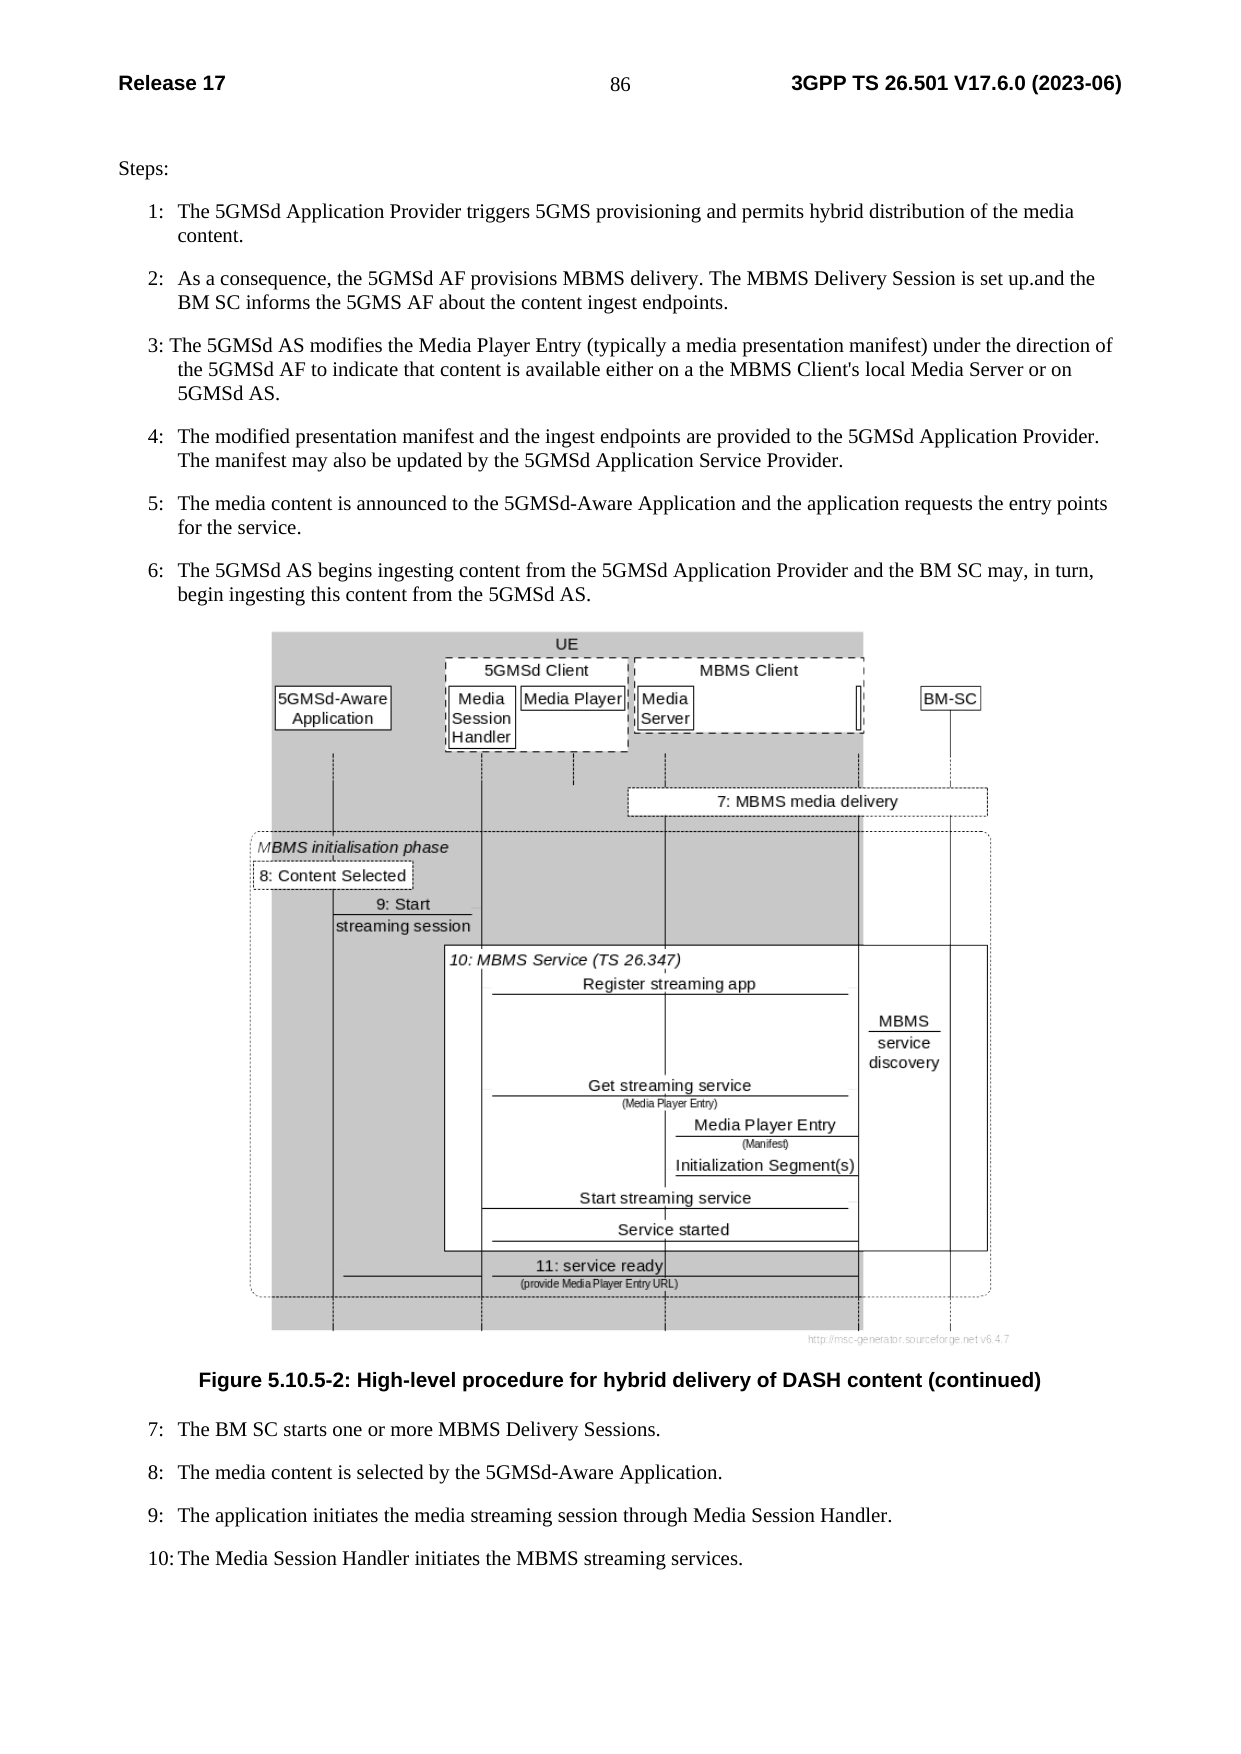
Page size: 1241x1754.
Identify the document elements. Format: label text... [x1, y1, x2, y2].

text 6: The 5GMSd AS begins ingesting content from the 5GMSd Application Provider and the BM SC may, in turn, begin ingesting this content from the 5GMSd AS. [148, 558, 1122, 606]
text 9: The application initiates the media streaming session through Media Session Handler. [148, 1503, 1122, 1527]
text 7: The BM SC starts one or more MBMS Delivery Sessions. [148, 1417, 1122, 1441]
text Figure 5.10.5-2: High-level procedure for hybrid delivery of DASH content (continued) [118, 1368, 1122, 1392]
text 4: The modified presentation manifest and the ingest endpoints are provided to the 5GMSd Application Provider. The manifest may also be updated by the 5GMSd Application Service Provider. [148, 424, 1122, 472]
text 5: The media content is announced to the 5GMSd-Aware Application and the application requests the entry points for the service. [148, 491, 1122, 539]
text Steps: [118, 156, 1122, 180]
text 10: The Media Session Handler initiates the MBMS streaming services. [148, 1546, 1122, 1570]
text 3: The 5GMSd AS modifies the Media Player Entry (typically a media presentation manifest) under the direction of the 5GMSd AF to indicate that content is available either on a the MBMS Client's local Media Server or on 5GMSd AS. [148, 333, 1122, 405]
text 2: As a consequence, the 5GMSd AF provisions MBMS delivery. The MBMS Delivery Session is set up.and the BM SC informs the 5GMS AF about the content ingest endpoints. [148, 266, 1122, 314]
text 8: The media content is selected by the 5GMSd-Aware Application. [148, 1460, 1122, 1484]
text 1: The 5GMSd Application Provider triggers 5GMS provisioning and permits hybrid distribution of the media content. [148, 199, 1122, 247]
